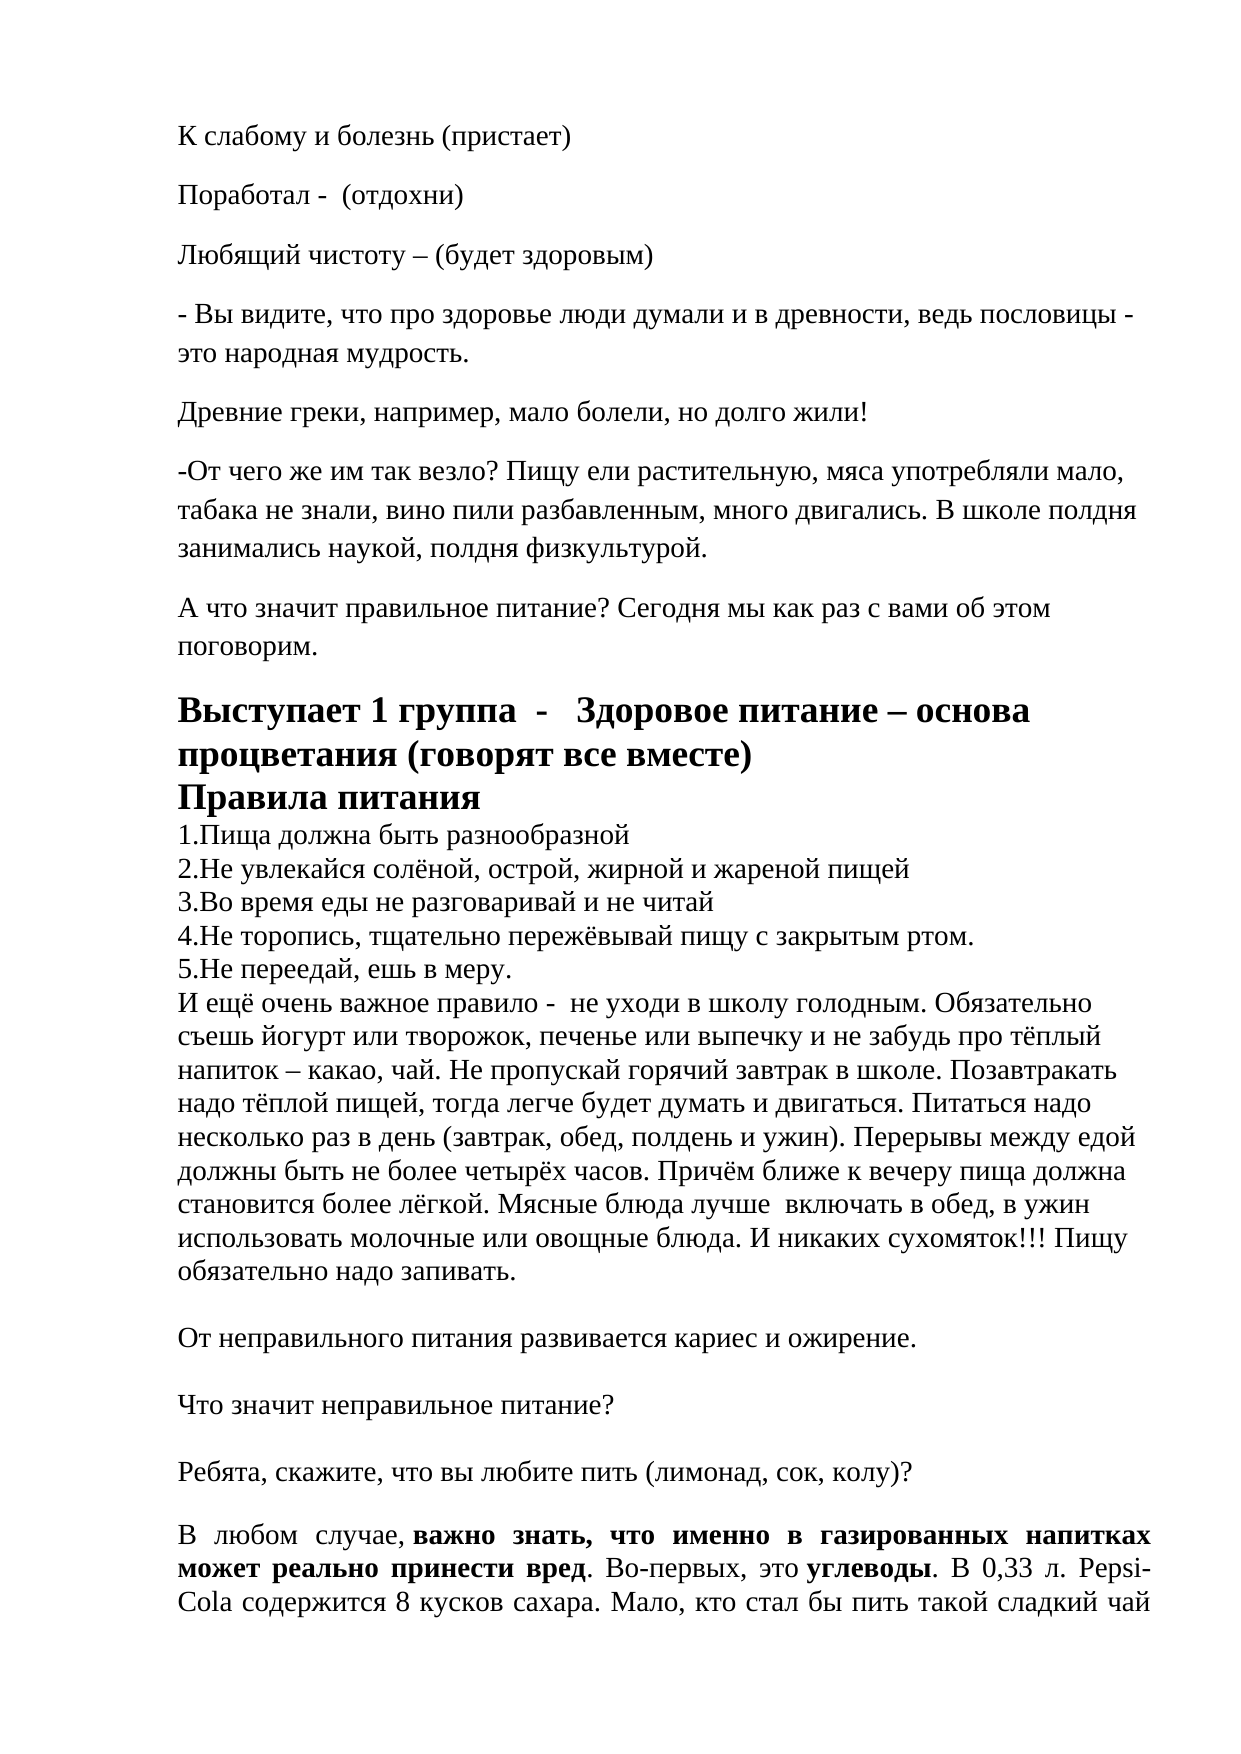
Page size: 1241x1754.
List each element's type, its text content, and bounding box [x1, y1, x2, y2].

text 1.Пища должна быть разнообразной [177, 817, 1152, 851]
text И ещё очень важное правило - не уходи в школу голодным. Обязательно съешь йогурт или творожок, печенье или выпечку и не забудь про тёплый напиток – какао, чай. Не пропускай горячий завтрак в школе. Позавтракать надо тёплой пищей, тогда легче будет думать и двигаться. Питаться надо несколько раз в день (завтрак, обед, полдень и ужин). Перерывы между едой должны быть не более четырёх часов. Причём ближе к вечеру пища должна становится более лёгкой. Мясные блюда лучше включать в обед, в ужин использовать молочные или овощные блюда. И никаких сухомяток!!! Пищу обязательно надо запивать. [177, 985, 1152, 1287]
text Любящий чистоту – (будет здоровым) [177, 237, 1152, 270]
text -От чего же им так везло? Пищу ели растительную, мяса употребляли мало, табака не знали, вино пили разбавленным, много двигались. В школе полдня занимались наукой, полдня физкультурой. [177, 453, 1152, 564]
text 4.Не торопись, тщательно пережёвывай пищу с закрытым ртом. [177, 918, 1152, 951]
text Что значит неправильное питание? [177, 1387, 1152, 1421]
text 2.Не увлекайся солёной, острой, жирной и жареной пищей [177, 851, 1152, 884]
text К слабому и болезнь (пристает) [177, 118, 1152, 152]
text 5.Не переедай, ешь в меру. [177, 951, 1152, 985]
text - Вы видите, что про здоровье люди думали и в древности, ведь пословицы - это народная мудрость. [177, 296, 1152, 368]
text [177, 1517, 1152, 1617]
text Поработал - (отдохни) [177, 177, 1152, 211]
text Древние греки, например, мало болели, но долго жили! [177, 394, 1152, 428]
text Ребята, скажите, что вы любите пить (лимонад, сок, колу)? [177, 1454, 1152, 1488]
text А что значит правильное питание? Сегодня мы как раз с вами об этом поговорим. [177, 590, 1152, 662]
text Правила питания [177, 774, 1152, 817]
text От неправильного питания развивается кариес и ожирение. [177, 1320, 1152, 1354]
text 3.Во время еды не разговаривай и не читай [177, 884, 1152, 918]
text Выступает 1 группа - Здоровое питание – основа процветания (говорят все вместе) [177, 688, 1152, 774]
